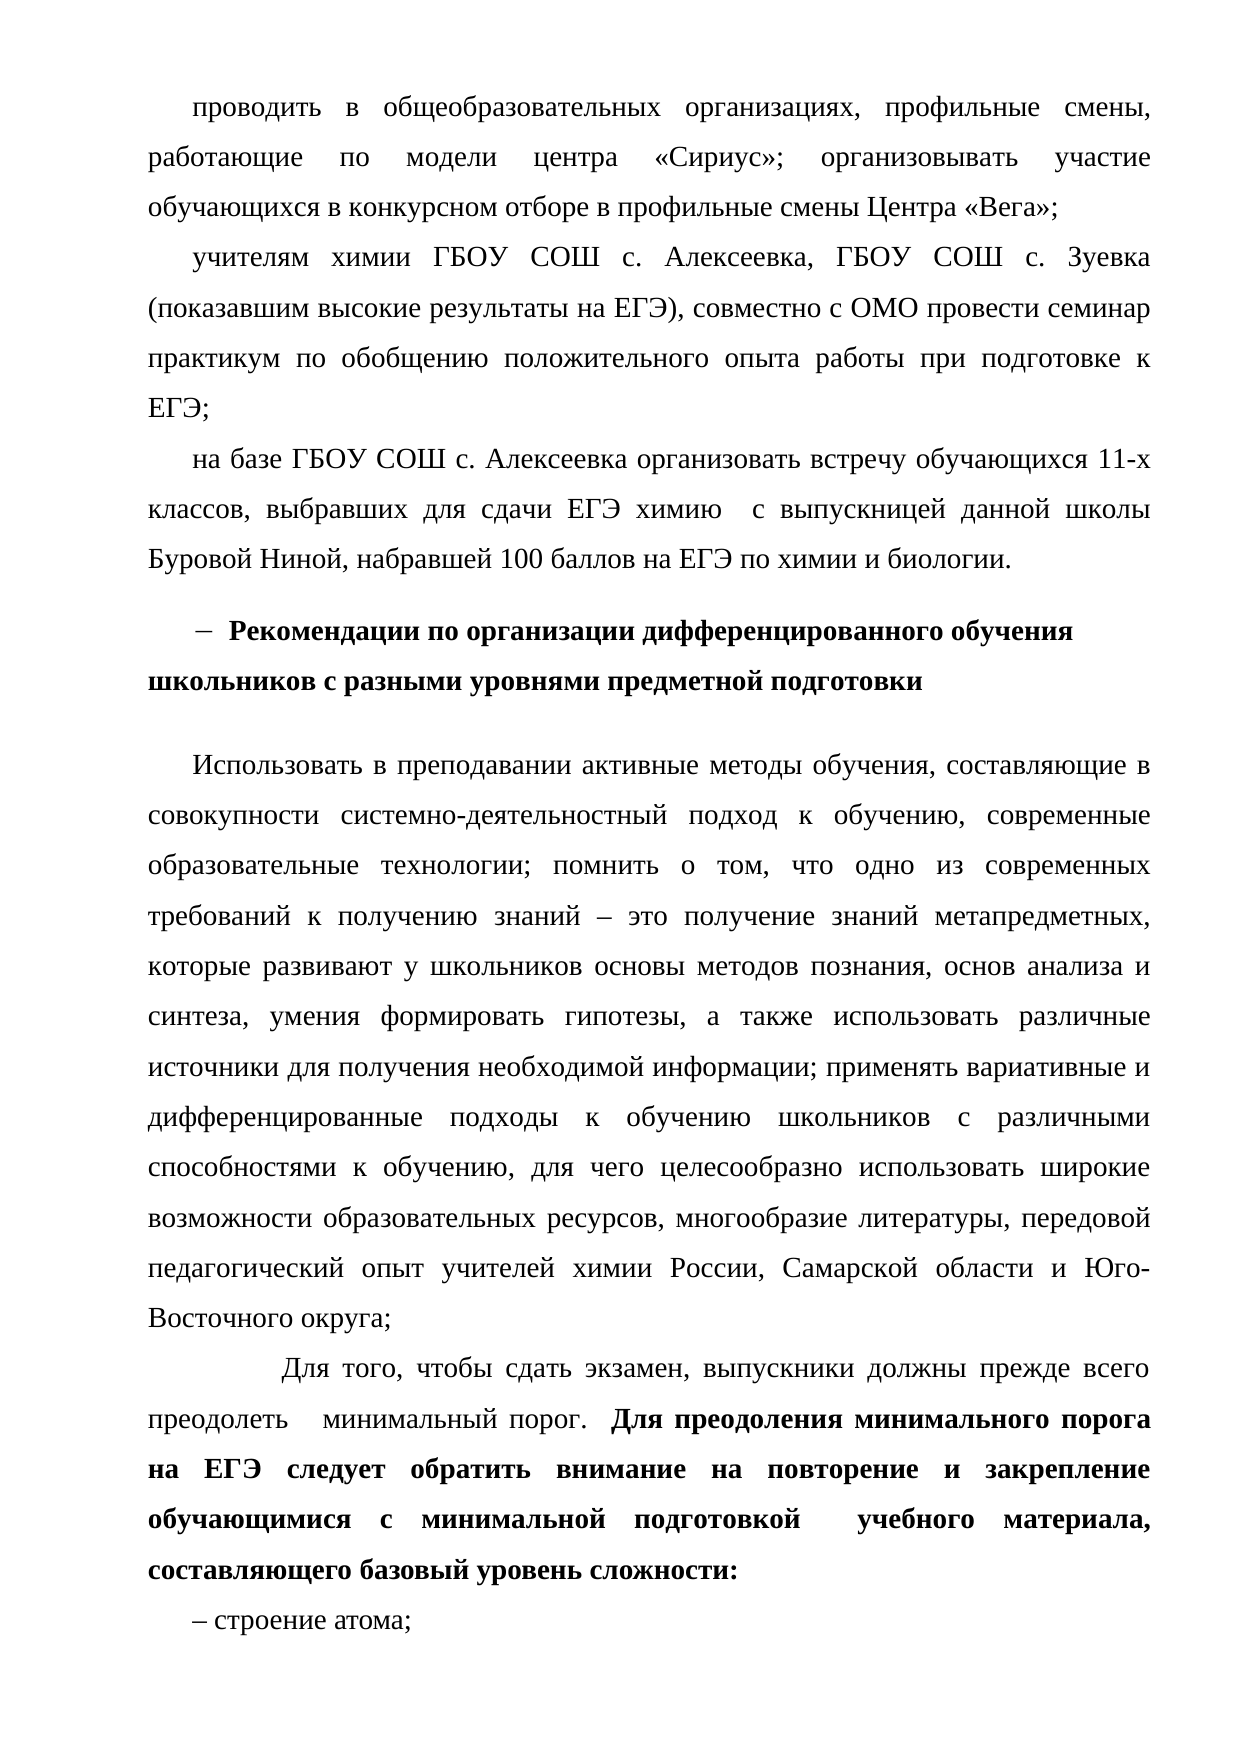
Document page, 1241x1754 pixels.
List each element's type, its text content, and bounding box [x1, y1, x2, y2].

text учителям химии ГБОУ СОШ с. Алексеевка, ГБОУ СОШ с. Зуевка (показавшим высокие результаты на ЕГЭ), совместно с ОМО провести семинар практикум по обобщению положительного опыта работы при подготовке к ЕГЭ; [148, 239, 1152, 424]
text Для того, чтобы сдать экзамен, выпускники должны прежде всего преодолеть минимальный порог. Для преодоления минимального порога на ЕГЭ следует обратить внимание на повторение и закрепление обучающимися с минимальной подготовкой учебного материала, составляющего базовый уровень сложности: [148, 1351, 1152, 1585]
text – строение атома; [148, 1602, 1152, 1636]
subtitle Рекомендации по организации дифференцированного обучения школьников с разными уровнями предметной подготовки [148, 613, 1152, 697]
text на базе ГБОУ СОШ с. Алексеевка организовать встречу обучающихся 11-х классов, выбравших для сдачи ЕГЭ химию с выпускницей данной школы Буровой Ниной, набравшей 100 баллов на ЕГЭ по химии и биологии. [148, 441, 1152, 575]
text Использовать в преподавании активные методы обучения, составляющие в совокупности системно-деятельностный подход к обучению, современные образовательные технологии; помнить о том, что одно из современных требований к получению знаний – это получение знаний метапредметных, которые развивают у школьников основы методов познания, основ анализа и синтеза, умения формировать гипотезы, а также использовать различные источники для получения необходимой информации; применять вариативные и дифференцированные подходы к обучению школьников с различными способностями к обучению, для чего целесообразно использовать широкие возможности образовательных ресурсов, многообразие литературы, передовой педагогический опыт учителей химии России, Самарской области и Юго-Восточного округа; [148, 747, 1152, 1334]
text проводить в общеобразовательных организациях, профильные смены, работающие по модели центра «Сириус»; организовывать участие обучающихся в конкурсном отборе в профильные смены Центра «Вега»; [148, 89, 1152, 223]
